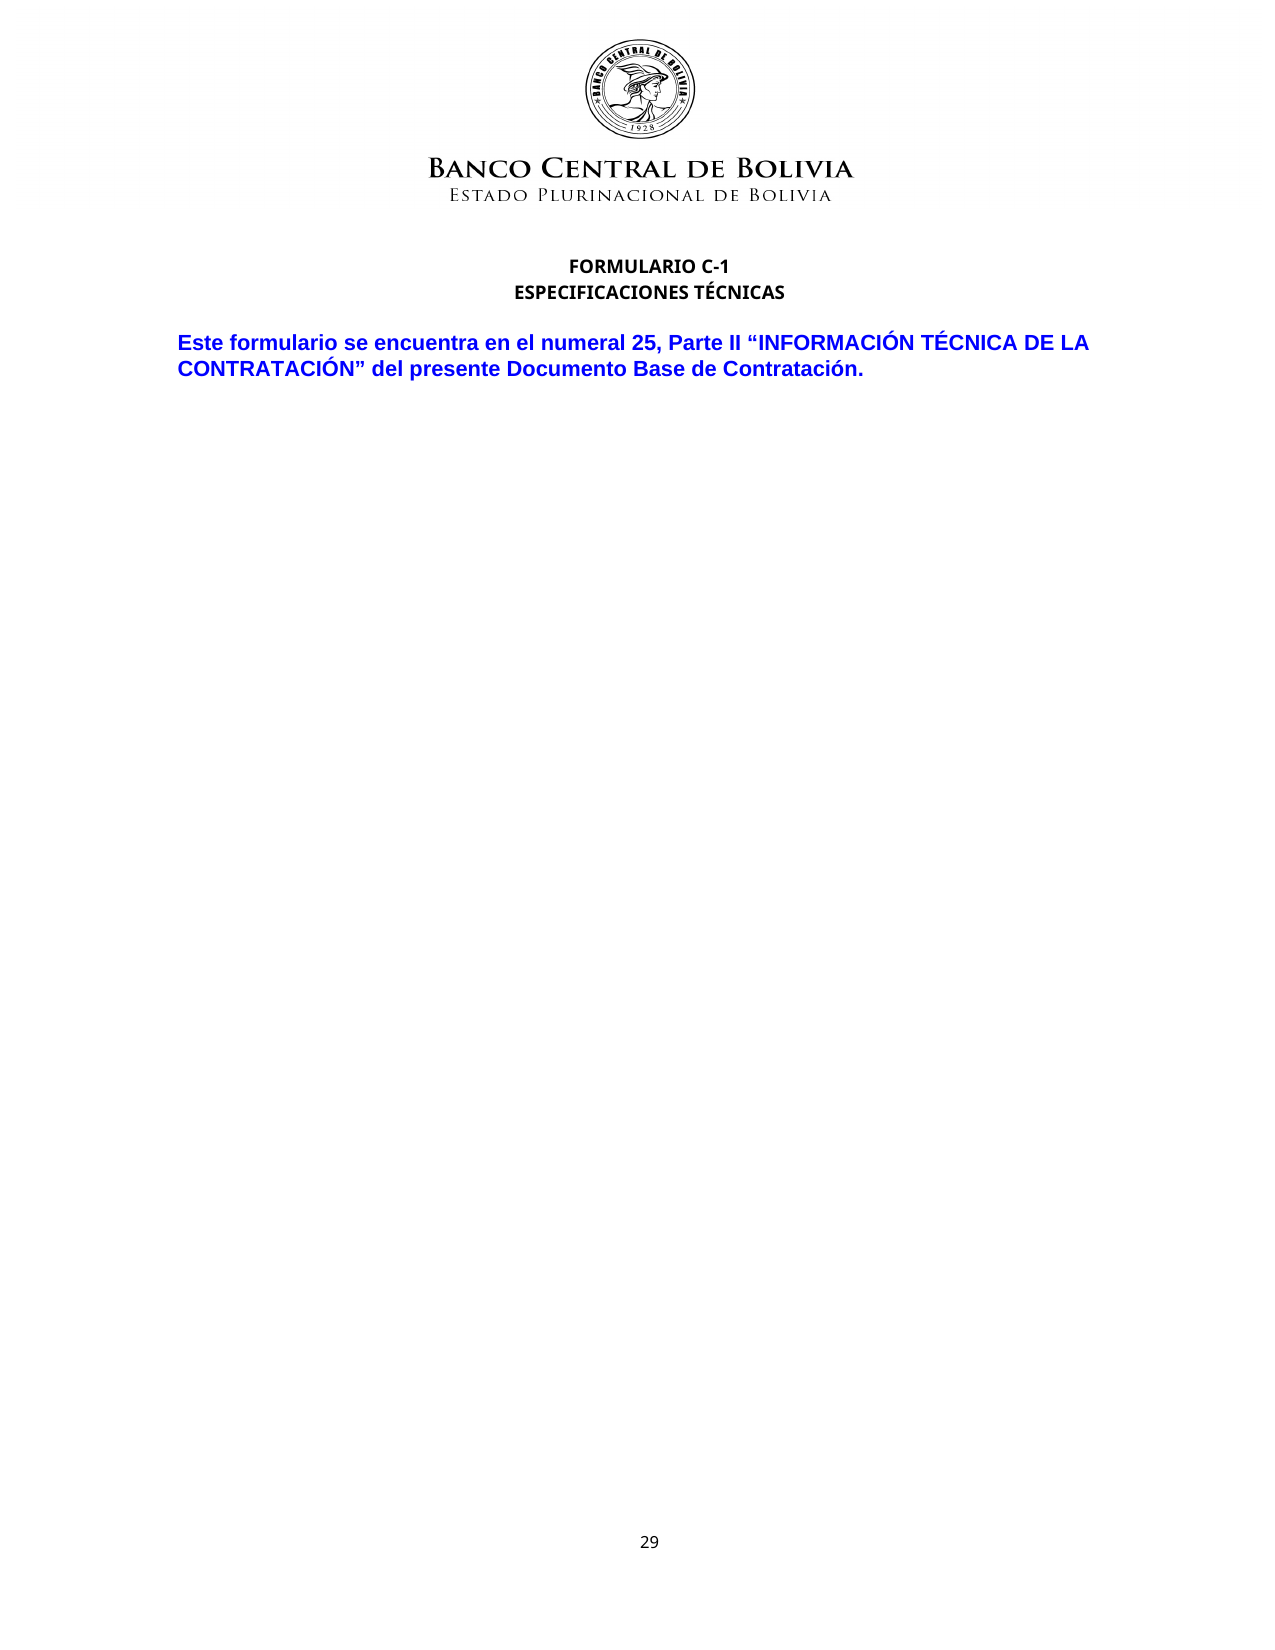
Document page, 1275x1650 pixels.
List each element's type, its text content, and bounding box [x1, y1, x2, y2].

text ESPECIFICACIONES TÉCNICAS [177, 279, 1121, 305]
text FORMULARIO C-1 [177, 254, 1121, 279]
picture [15, 6, 1262, 209]
text Este formulario se encuentra en el numeral 25, Parte II “INFORMACIÓN TÉCNICA DE LA CONTRATACIÓN” del presente Documento Base de Contratación. [177, 330, 1121, 381]
